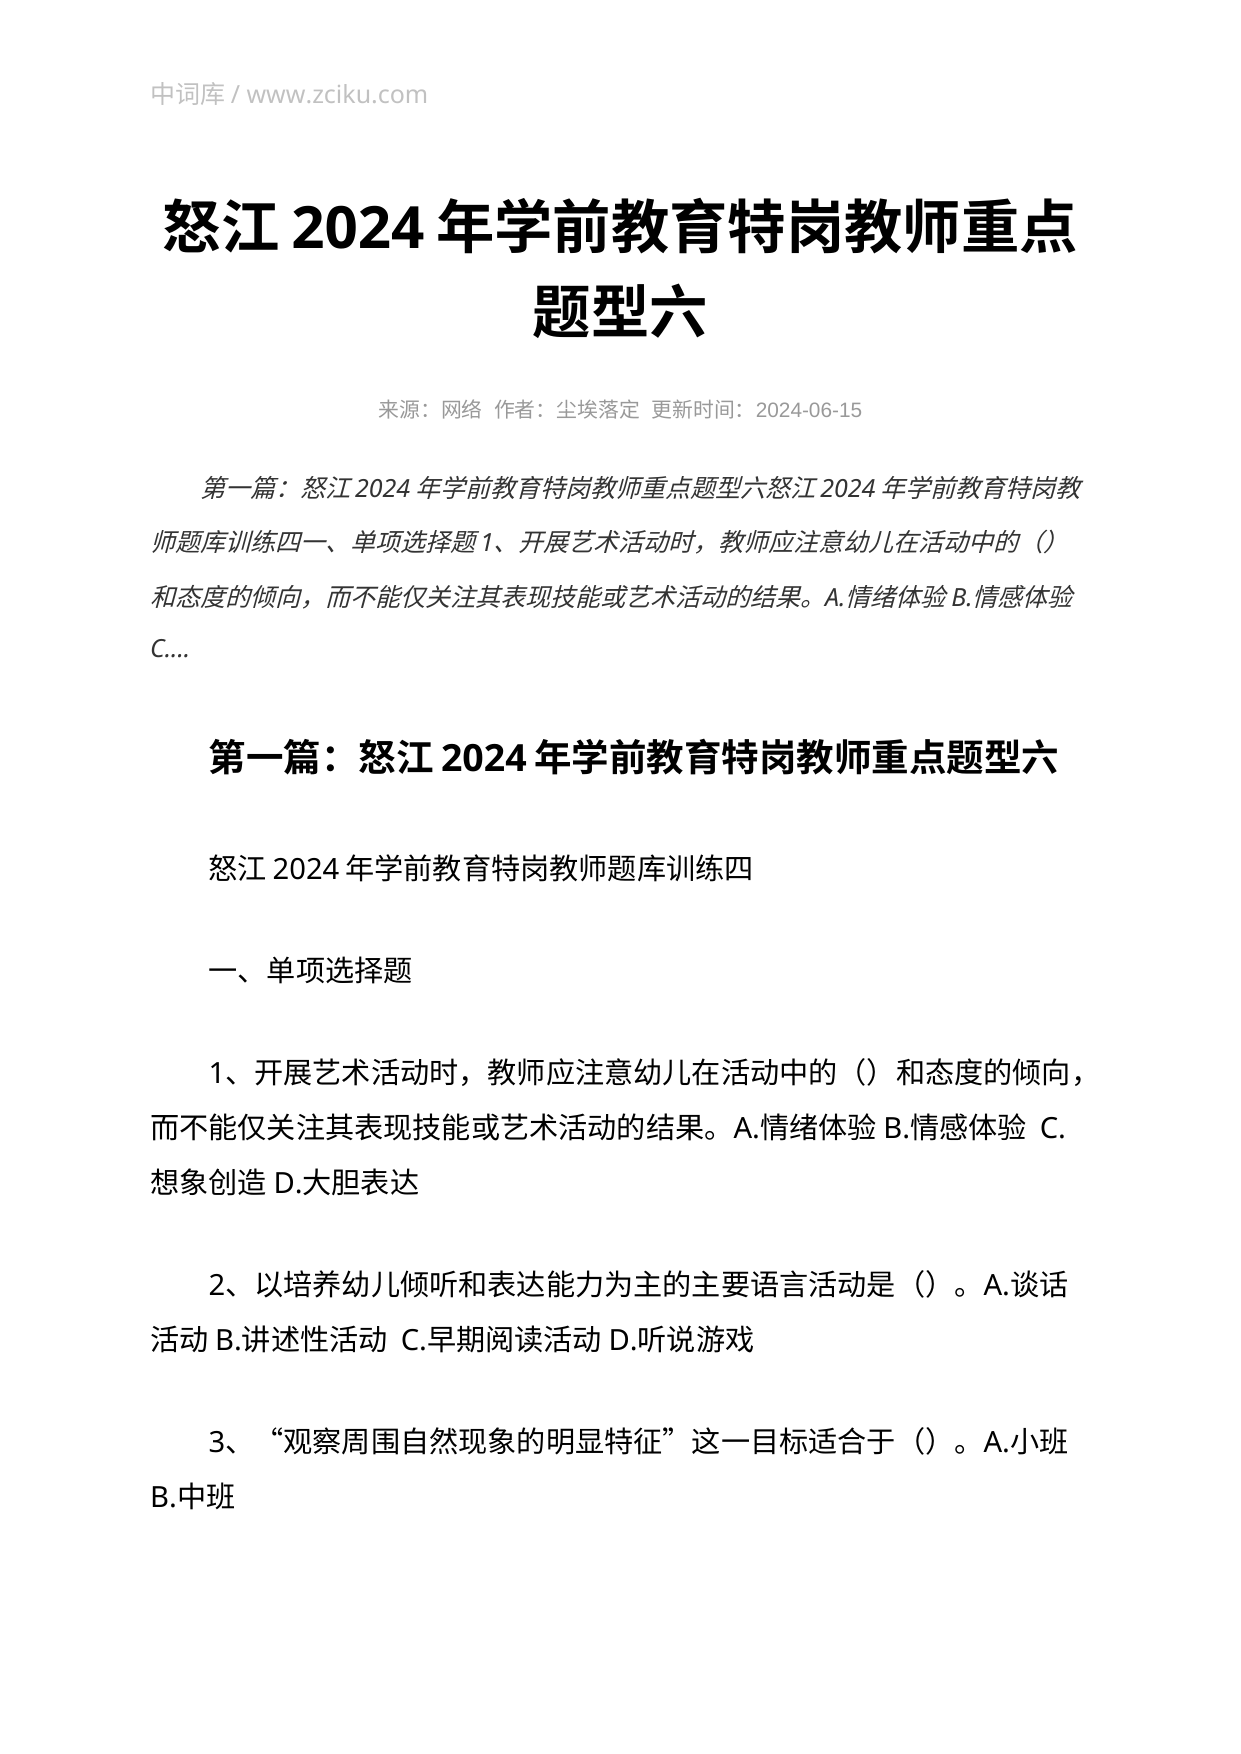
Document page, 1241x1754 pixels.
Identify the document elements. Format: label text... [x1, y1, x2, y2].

subtitle 怒江2024年学前教育特岗教师重点题型六 [150, 181, 1090, 351]
text 怒江2024年学前教育特岗教师题库训练四 [150, 846, 1090, 888]
text 来源：网络 作者：尘埃落定 更新时间：2024-06-15 [150, 397, 1090, 421]
text 3、“观察周围自然现象的明显特征”这一目标适合于（）。A.小班 B.中班 [150, 1418, 1090, 1516]
text 第一篇：怒江2024年学前教育特岗教师重点题型六怒江2024年学前教育特岗教师题库训练四一、单项选择题1、开展艺术活动时，教师应注意幼儿在活动中的（）和态度的倾向，而不能仅关注其表现技能或艺术活动的结果。A.情绪体验 B.情感体验 C.... [150, 468, 1090, 664]
text 2、以培养幼儿倾听和表达能力为主的主要语言活动是（）。A.谈话活动 B.讲述性活动 C.早期阅读活动 D.听说游戏 [150, 1261, 1090, 1359]
text 第一篇：怒江2024年学前教育特岗教师重点题型六 [150, 728, 1090, 783]
text 1、开展艺术活动时，教师应注意幼儿在活动中的（）和态度的倾向，而不能仅关注其表现技能或艺术活动的结果。A.情绪体验 B.情感体验 C.想象创造 D.大胆表达 [150, 1049, 1090, 1202]
text 一、单项选择题 [150, 948, 1090, 990]
